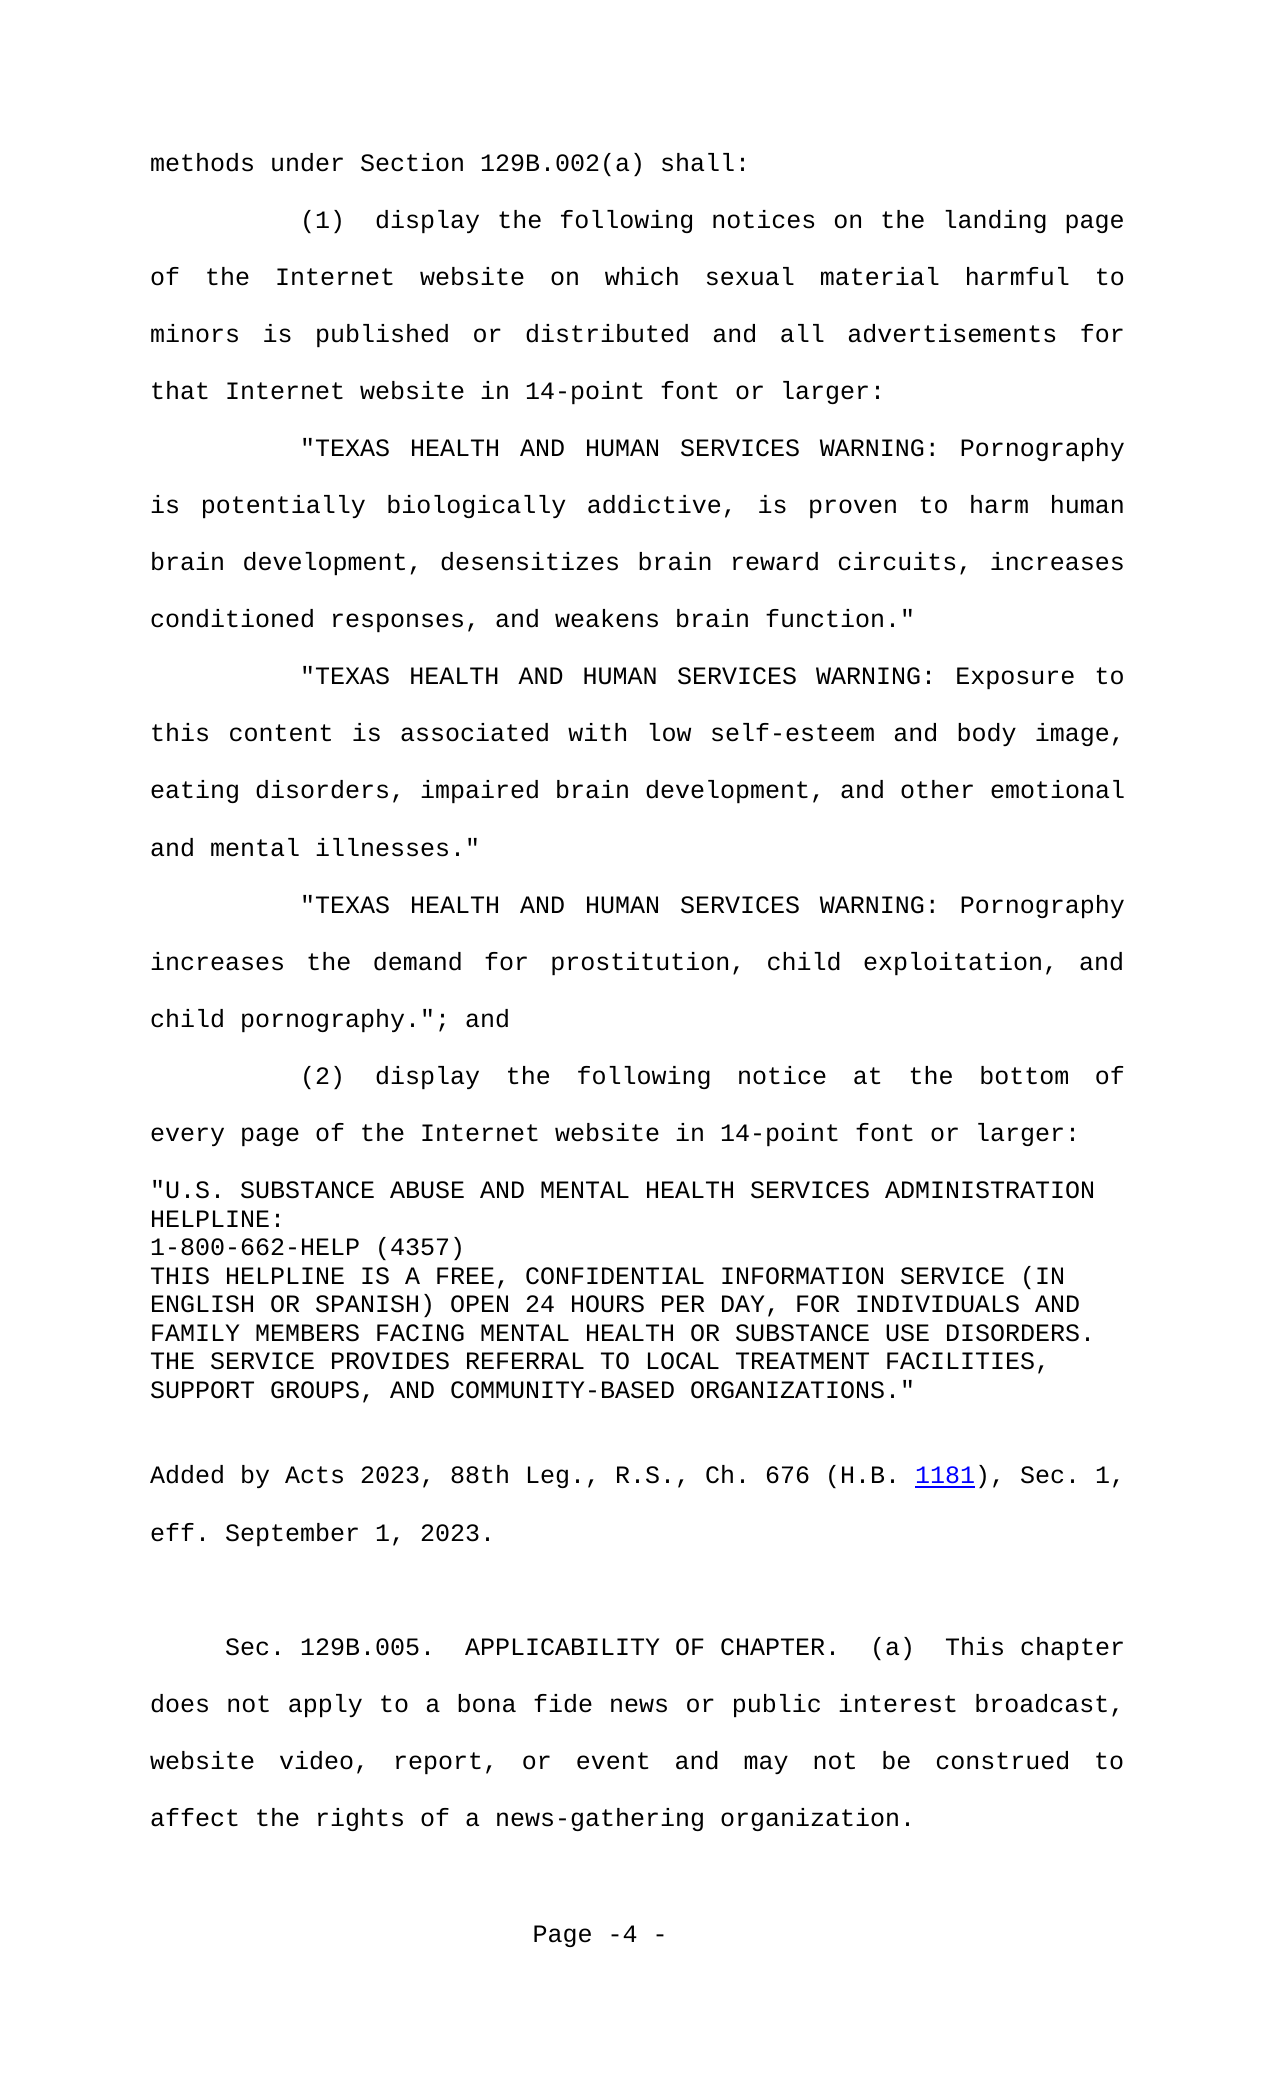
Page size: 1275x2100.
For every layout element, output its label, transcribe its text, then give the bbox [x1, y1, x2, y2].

text "TEXAS HEALTH AND HUMAN SERVICES WARNING: Pornography increases the demand for prostitution, child exploitation, and child pornography."; and [150, 892, 1125, 1035]
text (1) display the following notices on the landing page of the Internet website on which sexual material harmful to minors is published or distributed and all advertisements for that Internet website in 14-point font or larger: [150, 207, 1125, 407]
table_cell THIS HELPLINE IS A FREE, CONFIDENTIAL INFORMATION SERVICE (IN ENGLISH OR SPANISH) OPEN 24 HOURS PER DAY, FOR INDIVIDUALS AND FAMILY MEMBERS FACING MENTAL HEALTH OR SUBSTANCE USE DISORDERS. THE SERVICE PROVIDES REFERRAL TO LOCAL TREATMENT FACILITIES, SUPPORT GROUPS, AND COMMUNITY-BASED ORGANIZATIONS." [139, 1263, 1114, 1406]
text "TEXAS HEALTH AND HUMAN SERVICES WARNING: Pornography is potentially biologically addictive, is proven to harm human brain development, desensitizes brain reward circuits, increases conditioned responses, and weakens brain function." [150, 435, 1125, 635]
text (2) display the following notice at the bottom of every page of the Internet website in 14-point font or larger: [150, 1063, 1125, 1149]
text Sec. 129B.005. APPLICABILITY OF CHAPTER. (a) This chapter does not apply to a bona fide news or public interest broadcast, website video, report, or event and may not be construed to affect the rights of a news-gathering organization. [150, 1634, 1125, 1834]
table_cell 1-800-662-HELP (4357) [139, 1235, 1114, 1263]
text "TEXAS HEALTH AND HUMAN SERVICES WARNING: Exposure to this content is associated with low self-esteem and body image, eating disorders, impaired brain development, and other emotional and mental illnesses." [150, 664, 1125, 863]
text Added by Acts 2023, 88th Leg., R.S., Ch. 676 (H.B. 1181), Sec. 1, eff. September 1, 2023. [150, 1463, 1125, 1548]
table_header "U.S. SUBSTANCE ABUSE AND MENTAL HEALTH SERVICES ADMINISTRATION HELPLINE: [139, 1178, 1114, 1234]
